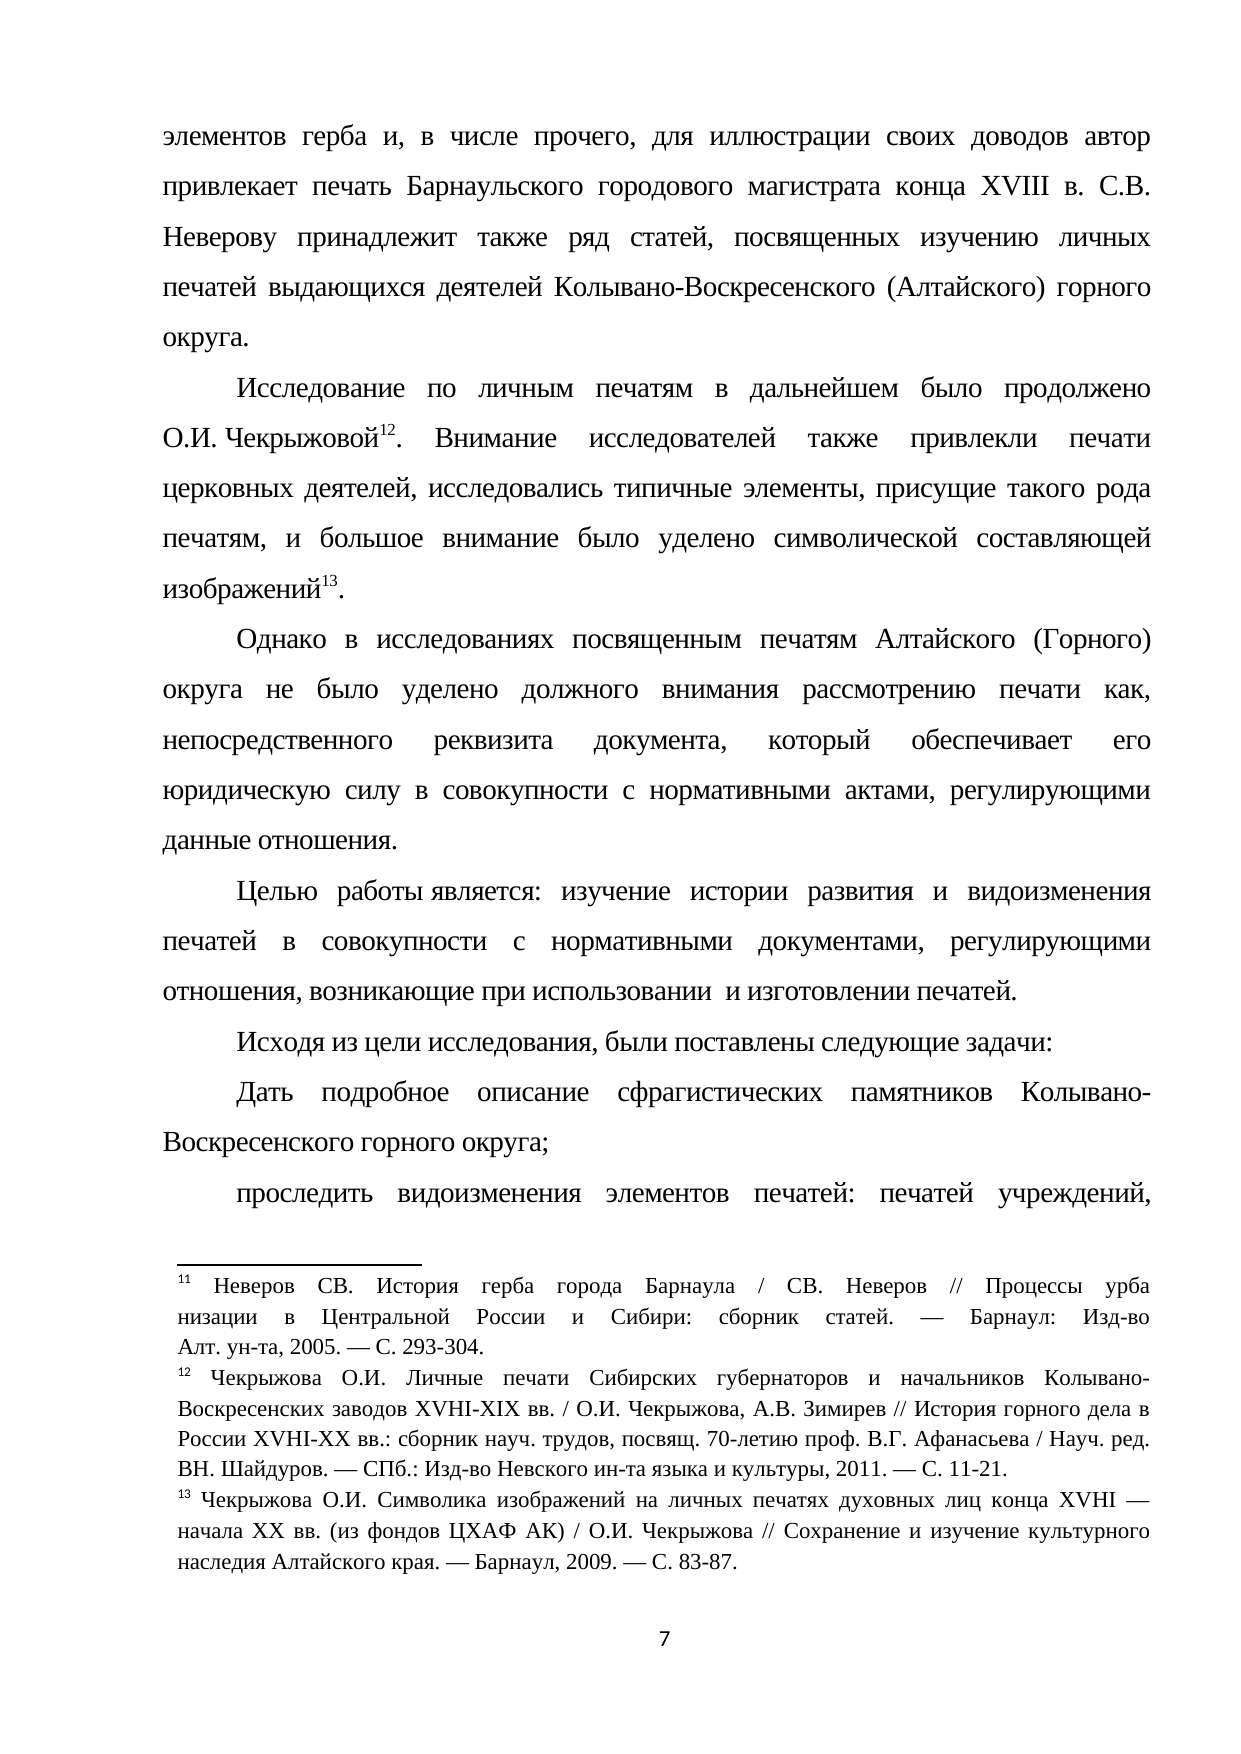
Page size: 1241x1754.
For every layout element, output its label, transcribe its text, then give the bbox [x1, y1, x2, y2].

text Исследование по личным печатям в дальнейшем было продолжено О.И. Чекрыжовой. Внимание исследователей также привлекли печати церковных деятелей, исследовались типичные элементы, присущие такого рода печатям, и большое внимание было уделено символической составляющей изображений. [162, 370, 1152, 604]
text Однако в исследованиях посвященным печатям Алтайского (Горного) округа не было уделено должного внимания рассмотрению печати как, непосредственного реквизита документа, который обеспечивает его юридическую силу в совокупности с нормативными актами, регулирующими данные отношения. [162, 621, 1152, 856]
text Исходя из цели исследования, были поставлены следующие задачи: [162, 1024, 1152, 1057]
text Целью работы является: изучение истории развития и видоизменения печатей в совокупности с нормативными документами, регулирующими отношения, возникающие при использовании и изготовлении печатей. [162, 873, 1152, 1007]
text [162, 118, 1152, 353]
text проследить видоизменения элементов печатей: печатей учреждений, личных печатей; [162, 1175, 1152, 1208]
text Дать подробное описание сфрагистических памятников Колывано-Воскресенского горного округа; [162, 1074, 1152, 1158]
